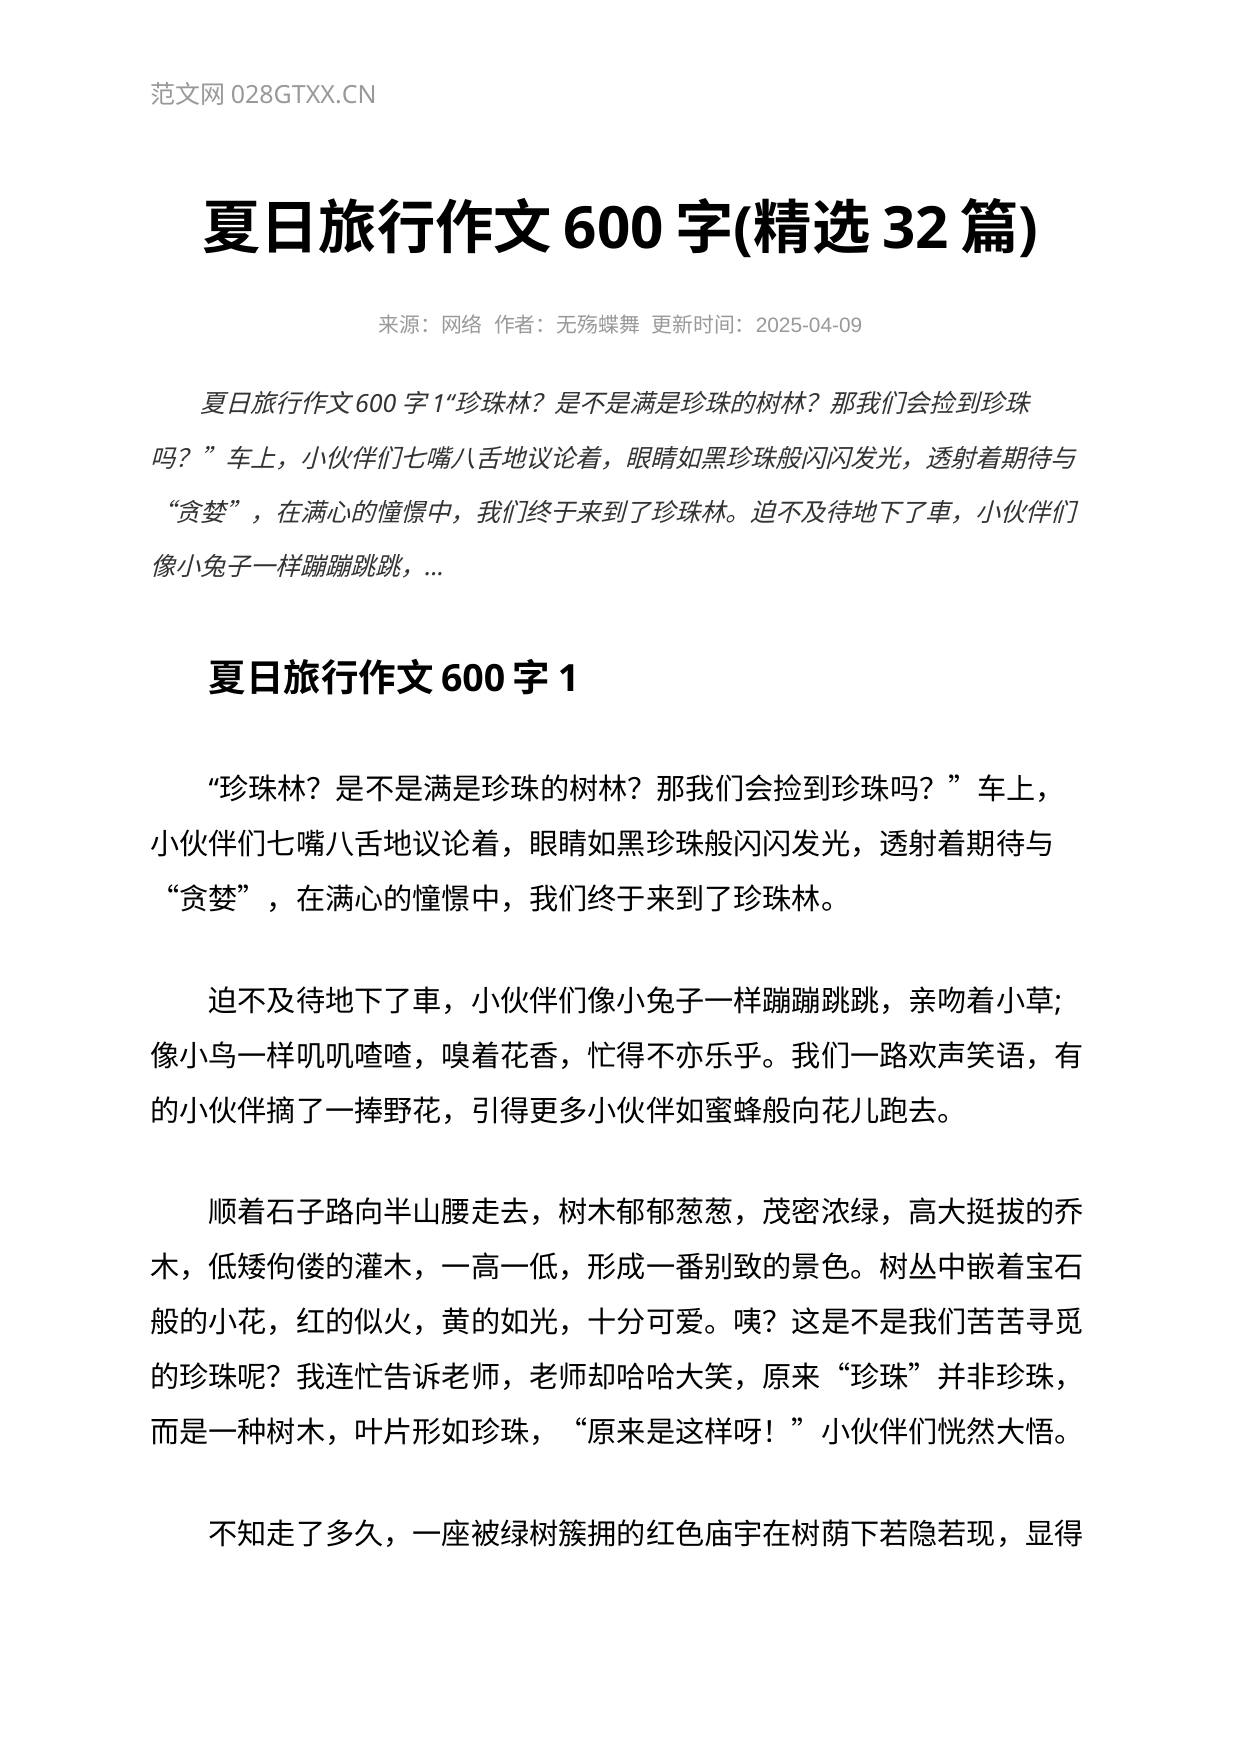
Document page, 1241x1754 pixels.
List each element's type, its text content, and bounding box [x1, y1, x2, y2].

text 夏日旅行作文600字1 [150, 648, 1090, 703]
text 来源：网络 作者：无殇蝶舞 更新时间：2025-04-09 [150, 313, 1090, 337]
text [150, 1510, 1090, 1553]
text 顺着石子路向半山腰走去，树木郁郁葱葱，茂密浓绿，高大挺拔的乔木，低矮佝偻的灌木，一高一低，形成一番别致的景色。树丛中嵌着宝石般的小花，红的似火，黄的如光，十分可爱。咦？这是不是我们苦苦寻觅的珍珠呢？我连忙告诉老师，老师却哈哈大笑，原来“珍珠”并非珍珠，而是一种树木，叶片形如珍珠，“原来是这样呀！”小伙伴们恍然大悟。 [150, 1189, 1090, 1451]
subtitle 夏日旅行作文600字(精选32篇) [150, 181, 1090, 266]
text 迫不及待地下了車，小伙伴们像小兔子一样蹦蹦跳跳，亲吻着小草;像小鸟一样叽叽喳喳，嗅着花香，忙得不亦乐乎。我们一路欢声笑语，有的小伙伴摘了一捧野花，引得更多小伙伴如蜜蜂般向花儿跑去。 [150, 977, 1090, 1129]
text 夏日旅行作文600字1“珍珠林？是不是满是珍珠的树林？那我们会捡到珍珠吗？”车上，小伙伴们七嘴八舌地议论着，眼睛如黑珍珠般闪闪发光，透射着期待与“贪婪”，在满心的憧憬中，我们终于来到了珍珠林。迫不及待地下了車，小伙伴们像小兔子一样蹦蹦跳跳，... [150, 384, 1090, 583]
text “珍珠林？是不是满是珍珠的树林？那我们会捡到珍珠吗？”车上，小伙伴们七嘴八舌地议论着，眼睛如黑珍珠般闪闪发光，透射着期待与“贪婪”，在满心的憧憬中，我们终于来到了珍珠林。 [150, 766, 1090, 918]
